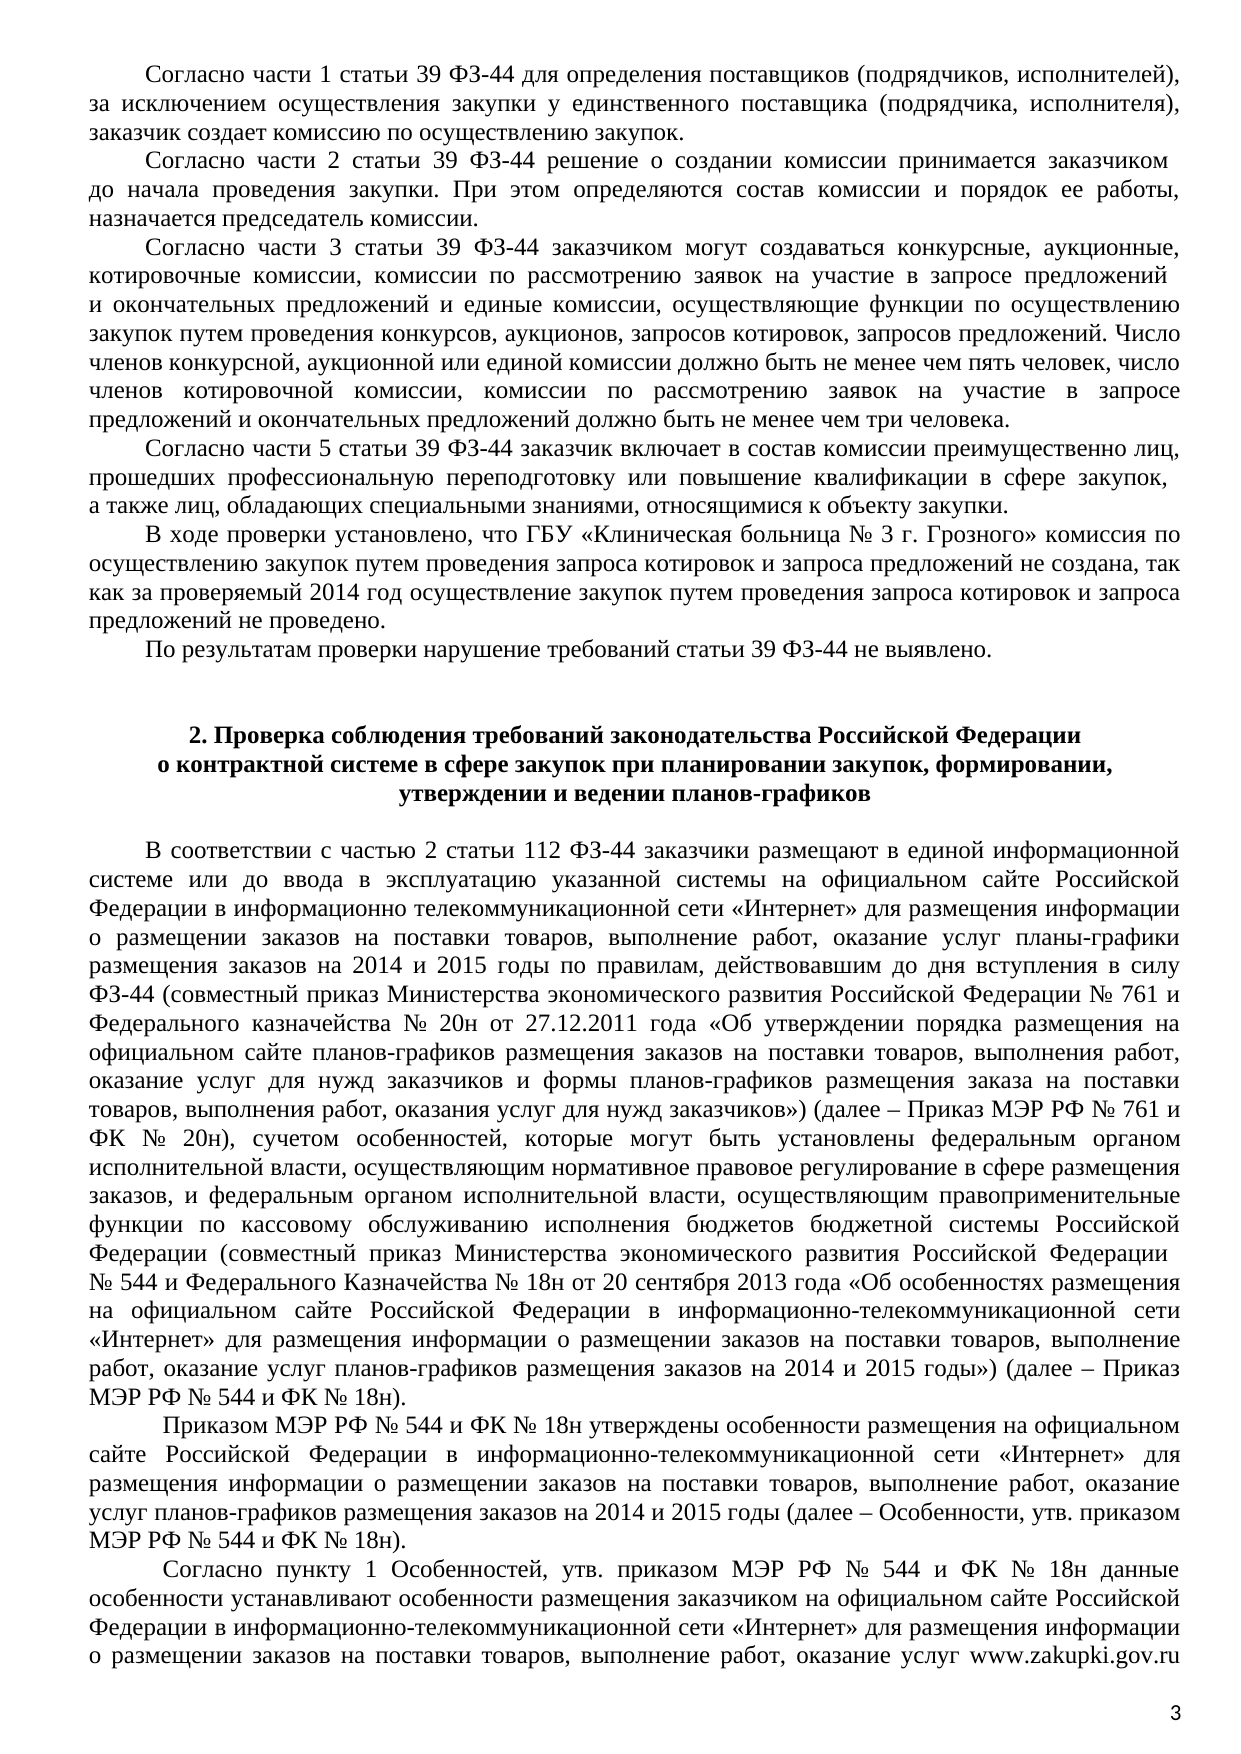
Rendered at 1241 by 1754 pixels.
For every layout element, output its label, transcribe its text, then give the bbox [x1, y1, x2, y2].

text о контрактной системе в сфере закупок при планировании закупок, формировании, утверждении и ведении планов-графиков [89, 749, 1181, 807]
text Согласно части 3 статьи 39 ФЗ-44 заказчиком могут создаваться конкурсные, аукционные, котировочные комиссии, комиссии по рассмотрению заявок на участие в запросе предложений и окончательных предложений и единые комиссии, осуществляющие функции по осуществлению закупок путем проведения конкурсов, аукционов, запросов котировок, запросов предложений. Число членов конкурсной, аукционной или единой комиссии должно быть не менее чем пять человек, число членов котировочной комиссии, комиссии по рассмотрению заявок на участие в запросе предложений и окончательных предложений должно быть не менее чем три человека. [89, 232, 1181, 433]
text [89, 1554, 1181, 1669]
text По результатам проверки нарушение требований статьи 39 ФЗ-44 не выявлено. [89, 634, 1181, 663]
text Согласно части 5 статьи 39 ФЗ-44 заказчик включает в состав комиссии преимущественно лиц, прошедших профессиональную переподготовку или повышение квалификации в сфере закупок, а также лиц, обладающих специальными знаниями, относящимися к объекту закупки. [89, 433, 1181, 519]
text В соответствии с частью 2 статьи 112 ФЗ-44 заказчики размещают в единой информационной системе или до ввода в эксплуатацию указанной системы на официальном сайте Российской Федерации в информационно телекоммуникационной сети «Интернет» для размещения информации о размещении заказов на поставки товаров, выполнение работ, оказание услуг планы-графики размещения заказов на 2014 и 2015 годы по правилам, действовавшим до дня вступления в силу ФЗ-44 (совместный приказ Министерства экономического развития Российской Федерации № 761 и Федерального казначейства № 20н от 27.12.2011 года «Об утверждении порядка размещения на официальном сайте планов-графиков размещения заказов на поставки товаров, выполнения работ, оказание услуг для нужд заказчиков и формы планов-графиков размещения заказа на поставки товаров, выполнения работ, оказания услуг для нужд заказчиков») (далее – Приказ МЭР РФ № 761 и ФК № 20н), сучетом особенностей, которые могут быть установлены федеральным органом исполнительной власти, осуществляющим нормативное правовое регулирование в сфере размещения заказов, и федеральным органом исполнительной власти, осуществляющим правоприменительные функции по кассовому обслуживанию исполнения бюджетов бюджетной системы Российской Федерации (совместный приказ Министерства экономического развития Российской Федерации № 544 и Федерального Казначейства № 18н от 20 сентября 2013 года «Об особенностях размещения на официальном сайте Российской Федерации в информационно-телекоммуникационной сети «Интернет» для размещения информации о размещении заказов на поставки товаров, выполнение работ, оказание услуг планов-графиков размещения заказов на 2014 и 2015 годы») (далее – Приказ МЭР РФ № 544 и ФК № 18н). [89, 835, 1181, 1410]
text 2. Проверка соблюдения требований законодательства Российской Федерации [89, 720, 1181, 749]
text Согласно части 2 статьи 39 ФЗ-44 решение о создании комиссии принимается заказчиком до начала проведения закупки. При этом определяются состав комиссии и порядок ее работы, назначается председатель комиссии. [89, 145, 1181, 232]
text В ходе проверки установлено, что ГБУ «Клиническая больница № 3 г. Грозного» комиссия по осуществлению закупок путем проведения запроса котировок и запроса предложений не создана, так как за проверяемый 2014 год осуществление закупок путем проведения запроса котировок и запроса предложений не проведено. [89, 519, 1181, 634]
text Приказом МЭР РФ № 544 и ФК № 18н утверждены особенности размещения на официальном сайте Российской Федерации в информационно-телекоммуникационной сети «Интернет» для размещения информации о размещении заказов на поставки товаров, выполнение работ, оказание услуг планов-графиков размещения заказов на 2014 и 2015 годы (далее – Особенности, утв. приказом МЭР РФ № 544 и ФК № 18н). [89, 1410, 1181, 1554]
text Согласно части 1 статьи 39 ФЗ-44 для определения поставщиков (подрядчиков, исполнителей), за исключением осуществления закупки у единственного поставщика (подрядчика, исполнителя), заказчик создает комиссию по осуществлению закупок. [89, 59, 1181, 145]
